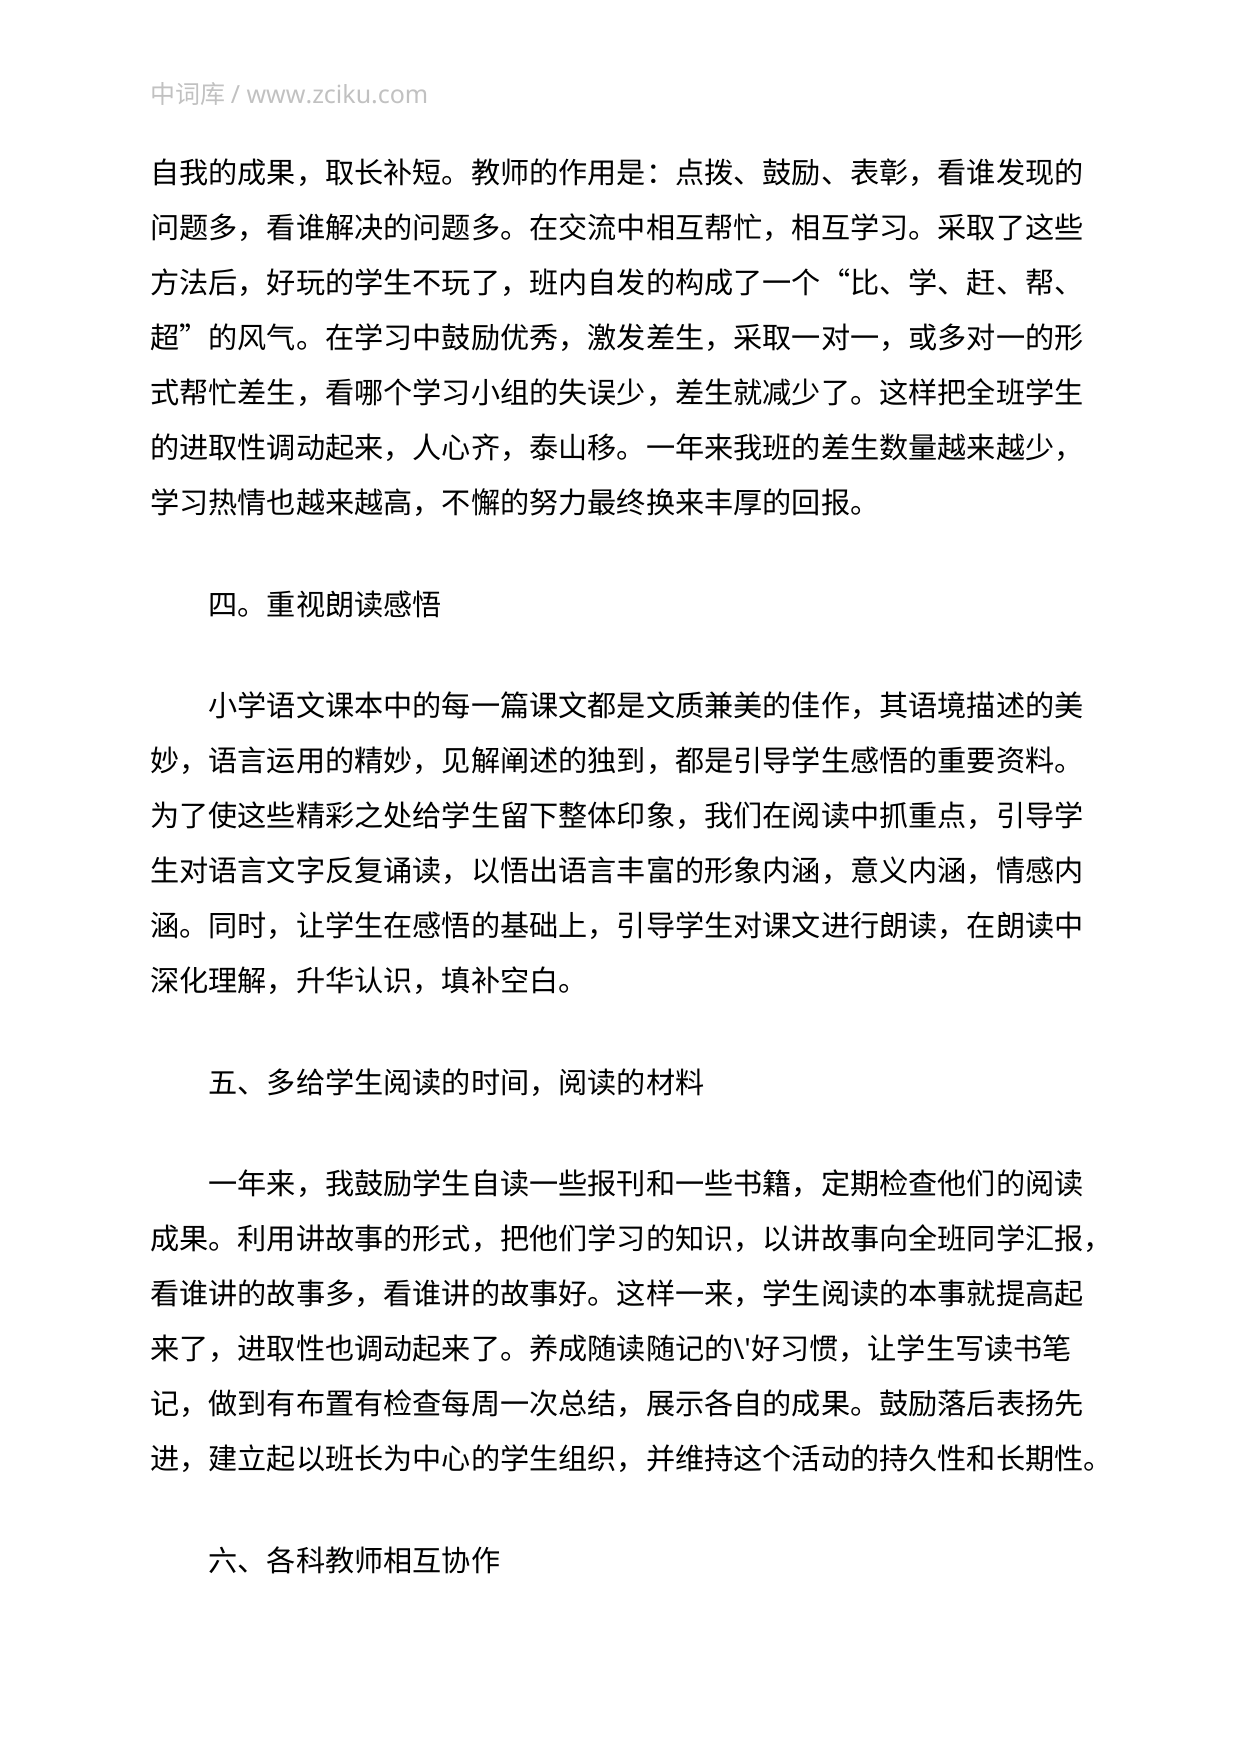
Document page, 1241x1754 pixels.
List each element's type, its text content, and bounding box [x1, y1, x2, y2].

text 六、各科教师相互协作 [150, 1537, 1090, 1579]
text 五、多给学生阅读的时间，阅读的材料 [150, 1059, 1090, 1101]
text 四。重视朗读感悟 [150, 581, 1090, 623]
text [150, 150, 1090, 522]
text 一年来，我鼓励学生自读一些报刊和一些书籍，定期检查他们的阅读成果。利用讲故事的形式，把他们学习的知识，以讲故事向全班同学汇报，看谁讲的故事多，看谁讲的故事好。这样一来，学生阅读的本事就提高起来了，进取性也调动起来了。养成随读随记的\'好习惯，让学生写读书笔记，做到有布置有检查每周一次总结，展示各自的成果。鼓励落后表扬先进，建立起以班长为中心的学生组织，并维持这个活动的持久性和长期性。 [150, 1161, 1090, 1478]
text 小学语文课本中的每一篇课文都是文质兼美的佳作，其语境描述的美妙，语言运用的精妙，见解阐述的独到，都是引导学生感悟的重要资料。为了使这些精彩之处给学生留下整体印象，我们在阅读中抓重点，引导学生对语言文字反复诵读，以悟出语言丰富的形象内涵，意义内涵，情感内涵。同时，让学生在感悟的基础上，引导学生对课文进行朗读，在朗读中深化理解，升华认识，填补空白。 [150, 683, 1090, 1000]
